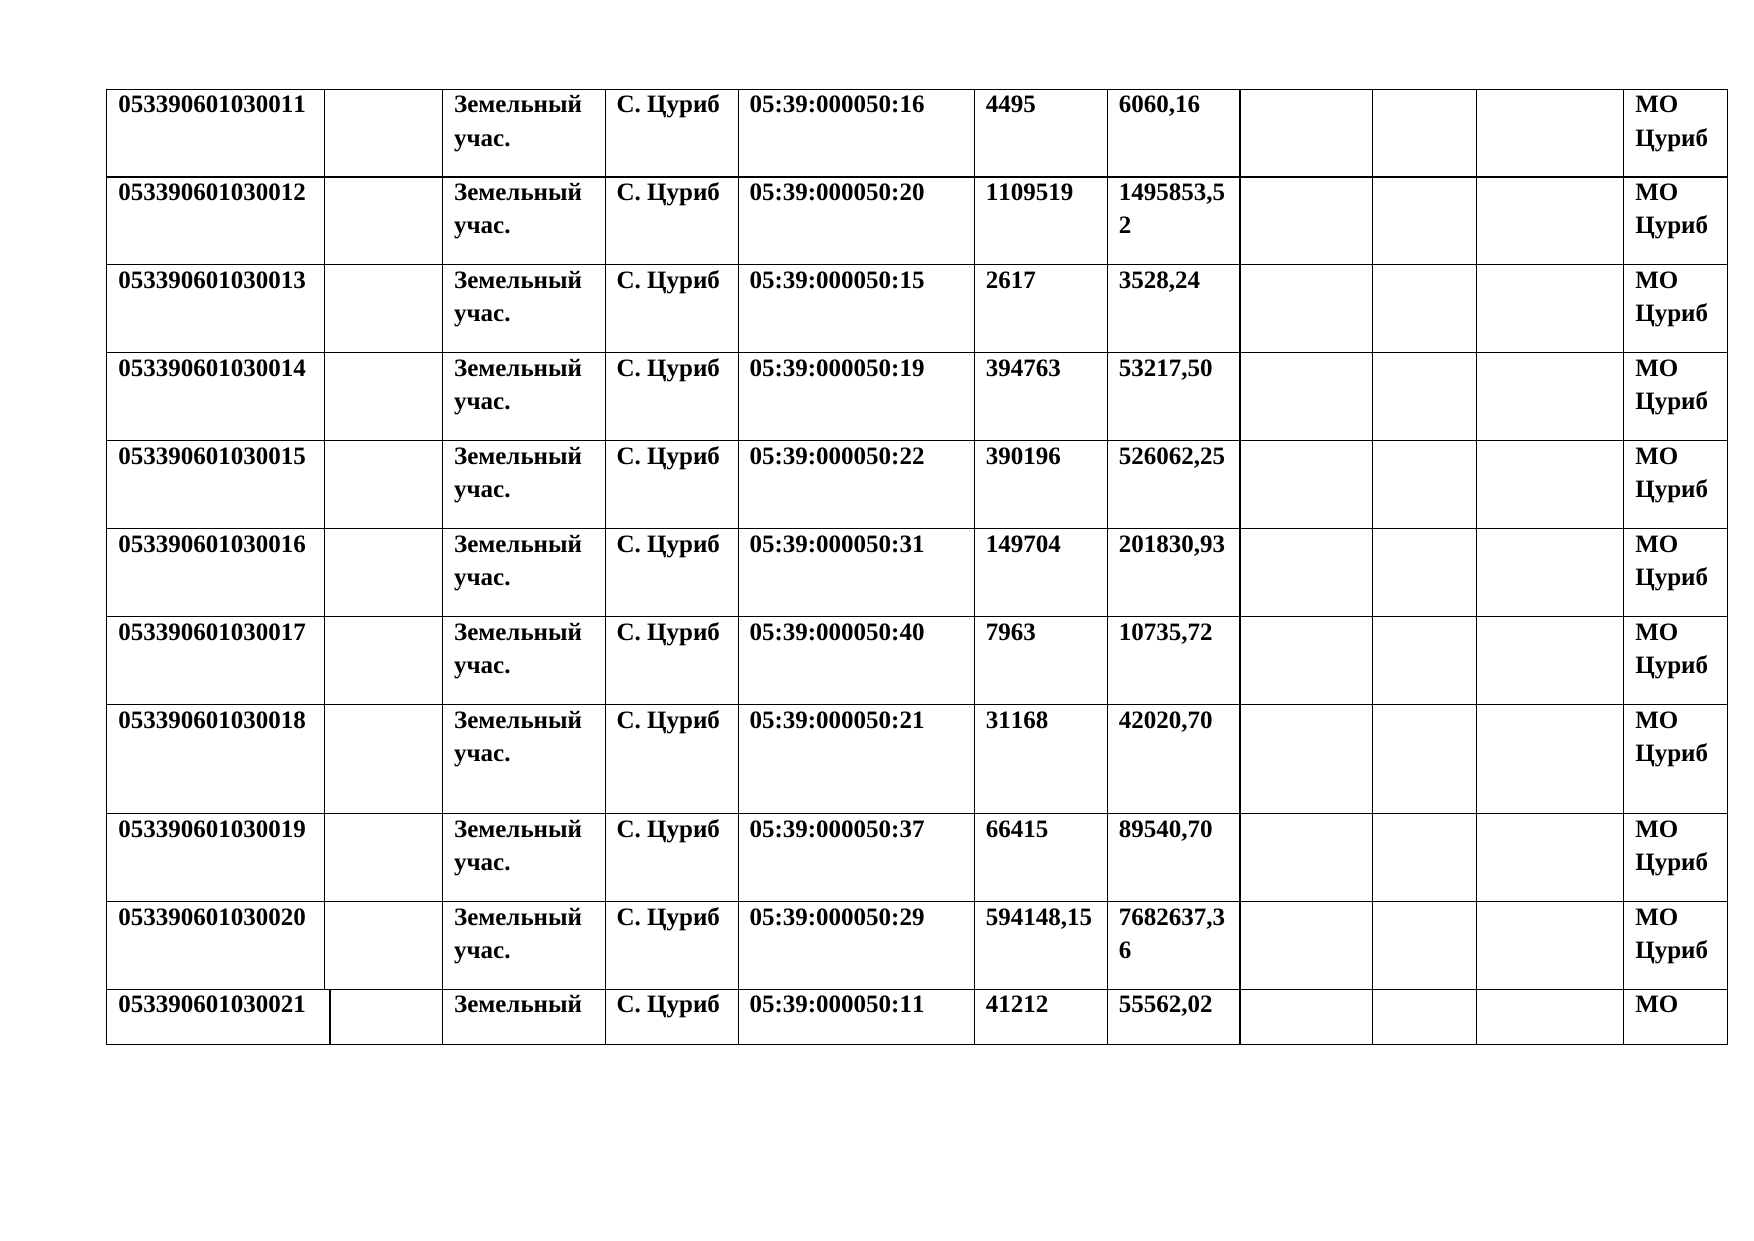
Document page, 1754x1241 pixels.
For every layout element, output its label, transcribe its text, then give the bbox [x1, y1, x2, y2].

table_cell МО Цуриб [1624, 617, 1727, 704]
table_cell МО Цуриб [1624, 90, 1727, 176]
table_cell 05:39:000050:16 [739, 90, 974, 176]
table_cell 201830,93 [1108, 529, 1239, 616]
table_cell 053390601030017 [107, 617, 324, 704]
table_cell С. Цуриб [606, 265, 738, 352]
table_cell [325, 178, 442, 264]
table_cell 41212 [975, 990, 1107, 1043]
table_cell [325, 814, 442, 901]
table_cell МО Цуриб [1624, 353, 1727, 440]
table_cell [1477, 705, 1623, 813]
table_cell [325, 617, 442, 704]
table_cell [1373, 90, 1476, 176]
table_cell 4495 [975, 90, 1107, 176]
table_cell 6060,16 [1108, 90, 1239, 176]
table_cell [1373, 617, 1476, 704]
table_cell [1477, 529, 1623, 616]
table_cell МО Цуриб [1624, 902, 1727, 988]
table_cell [1373, 441, 1476, 528]
table_cell [1241, 441, 1372, 528]
table_cell С. Цуриб [606, 705, 738, 813]
table_cell 053390601030019 [107, 814, 324, 901]
table_cell [1373, 814, 1476, 901]
table_cell [1241, 617, 1372, 704]
table_cell С. Цуриб [606, 617, 738, 704]
table_cell [325, 441, 442, 528]
table_cell [325, 705, 442, 813]
table_cell Земельный учас. [443, 265, 605, 352]
table_cell Земельный учас. [443, 902, 605, 988]
table_cell 394763 [975, 353, 1107, 440]
table_cell 053390601030015 [107, 441, 324, 528]
table_cell 05:39:000050:31 [739, 529, 974, 616]
table_cell [1477, 902, 1623, 988]
table_cell 053390601030018 [107, 705, 324, 813]
table_cell 053390601030012 [107, 178, 324, 264]
table_cell [1373, 902, 1476, 988]
table_cell С. Цуриб [606, 902, 738, 988]
table_cell [1241, 178, 1372, 264]
table_cell 53217,50 [1108, 353, 1239, 440]
table_cell 05:39:000050:20 [739, 178, 974, 264]
table_cell 42020,70 [1108, 705, 1239, 813]
table_cell [325, 529, 442, 616]
table_cell 053390601030016 [107, 529, 324, 616]
table_cell 053390601030021 [107, 990, 329, 1043]
table_cell [1477, 178, 1623, 264]
table_cell [1373, 705, 1476, 813]
table_cell [325, 265, 442, 352]
table_cell МО Цуриб [1624, 814, 1727, 901]
table_cell [1477, 265, 1623, 352]
table_cell Земельный учас. [443, 353, 605, 440]
table_cell Земельный учас. [443, 90, 605, 176]
table_cell [1373, 353, 1476, 440]
table_cell 05:39:000050:37 [739, 814, 974, 901]
table_cell 05:39:000050:11 [739, 990, 974, 1043]
table_cell [325, 90, 442, 176]
table_cell [1241, 902, 1372, 988]
table_cell [1241, 990, 1372, 1043]
table_cell МО Цуриб [1624, 265, 1727, 352]
table_cell МО Цуриб [1624, 441, 1727, 528]
table_cell [1241, 814, 1372, 901]
table_cell [1373, 265, 1476, 352]
table_cell С. Цуриб [606, 990, 738, 1043]
table_cell Земельный учас. [443, 617, 605, 704]
table_cell 594148,15 [975, 902, 1107, 988]
table_cell [1373, 529, 1476, 616]
table_cell [1241, 353, 1372, 440]
table_cell Земельный учас. [443, 705, 605, 813]
table_cell Земельный учас. [443, 178, 605, 264]
table_cell [1241, 529, 1372, 616]
table_cell МО Цуриб [1624, 529, 1727, 616]
table_cell МО Цуриб [1624, 178, 1727, 264]
table_cell [1373, 990, 1476, 1043]
table_cell 526062,25 [1108, 441, 1239, 528]
table_cell 31168 [975, 705, 1107, 813]
table_cell 053390601030014 [107, 353, 324, 440]
table_cell 1495853,52 [1108, 178, 1239, 264]
table_cell С. Цуриб [606, 90, 738, 176]
table_cell МО Цуриб [1624, 705, 1727, 813]
table_cell 3528,24 [1108, 265, 1239, 352]
table_cell 55562,02 [1108, 990, 1239, 1043]
table_cell [1241, 90, 1372, 176]
table_cell 053390601030011 [107, 90, 324, 176]
table_cell 05:39:000050:15 [739, 265, 974, 352]
table_cell 1109519 [975, 178, 1107, 264]
table_cell Земельный учас. [443, 990, 605, 1043]
table_cell [1477, 990, 1623, 1043]
table_cell 05:39:000050:22 [739, 441, 974, 528]
table_cell 66415 [975, 814, 1107, 901]
table_cell 05:39:000050:40 [739, 617, 974, 704]
table_cell С. Цуриб [606, 353, 738, 440]
table_cell [1477, 814, 1623, 901]
table_cell С. Цуриб [606, 178, 738, 264]
table_cell [325, 902, 442, 988]
table_cell [1241, 705, 1372, 813]
table_cell 05:39:000050:19 [739, 353, 974, 440]
table_cell [1477, 353, 1623, 440]
table_cell [1477, 617, 1623, 704]
table_cell Земельный учас. [443, 529, 605, 616]
table_cell С. Цуриб [606, 441, 738, 528]
table_cell 05:39:000050:29 [739, 902, 974, 988]
table_cell 7963 [975, 617, 1107, 704]
table_cell [325, 353, 442, 440]
table_cell МО Цуриб [1624, 990, 1727, 1043]
table_cell Земельный учас. [443, 814, 605, 901]
table_cell 053390601030020 [107, 902, 324, 988]
table_cell 89540,70 [1108, 814, 1239, 901]
table_cell [1373, 178, 1476, 264]
table_cell 05:39:000050:21 [739, 705, 974, 813]
table_cell [1477, 441, 1623, 528]
table_cell С. Цуриб [606, 814, 738, 901]
table_cell 149704 [975, 529, 1107, 616]
table_cell 10735,72 [1108, 617, 1239, 704]
table_cell 390196 [975, 441, 1107, 528]
table_cell [331, 990, 442, 1043]
table_cell 2617 [975, 265, 1107, 352]
table_cell 053390601030013 [107, 265, 324, 352]
table_cell С. Цуриб [606, 529, 738, 616]
table_cell Земельный учас. [443, 441, 605, 528]
table_cell [1241, 265, 1372, 352]
table_cell [1477, 90, 1623, 176]
table_cell 7682637,36 [1108, 902, 1239, 988]
